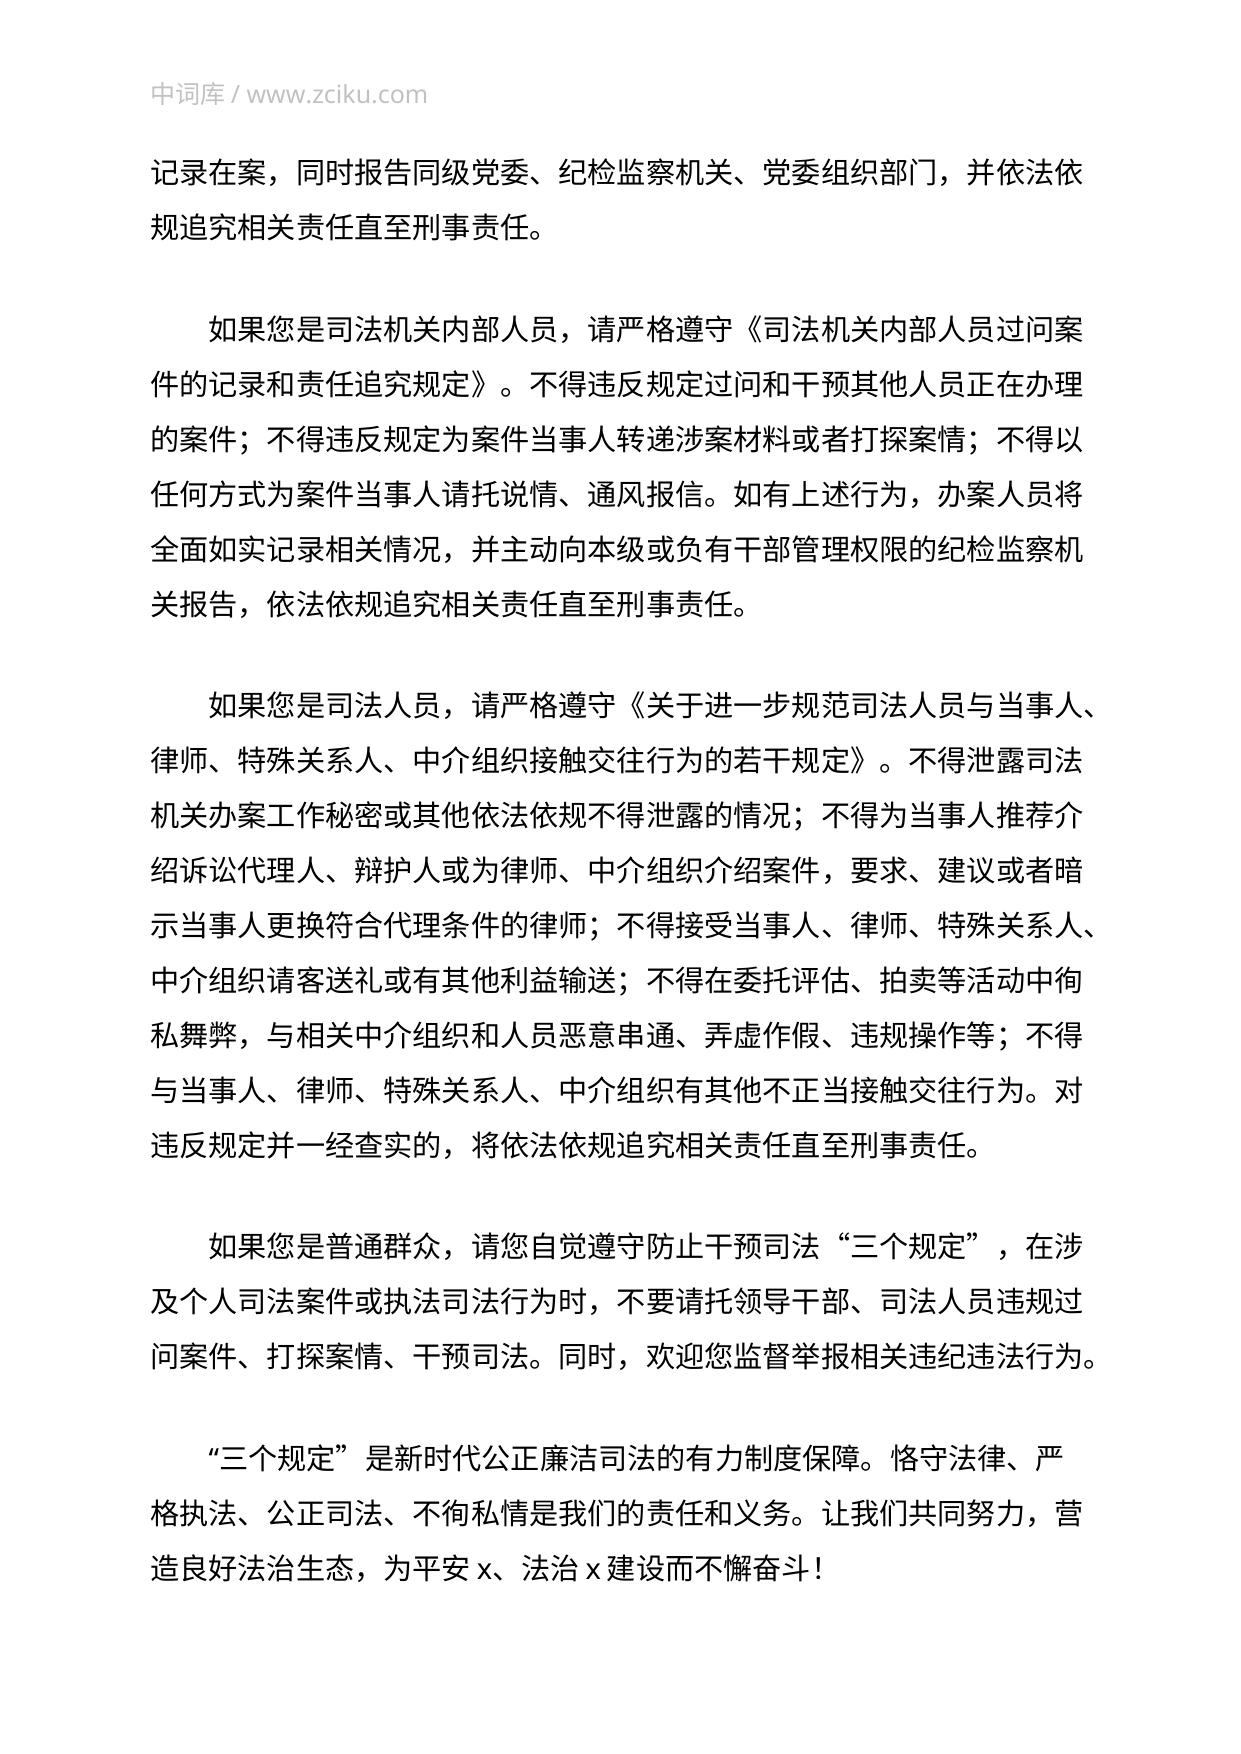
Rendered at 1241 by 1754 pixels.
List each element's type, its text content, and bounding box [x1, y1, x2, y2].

text “三个规定”是新时代公正廉洁司法的有力制度保障。恪守法律、严格执法、公正司法、不徇私情是我们的责任和义务。让我们共同努力，营造良好法治生态，为平安x、法治x建设而不懈奋斗！ [150, 1435, 1090, 1588]
text 如果您是司法机关内部人员，请严格遵守《司法机关内部人员过问案件的记录和责任追究规定》。不得违反规定过问和干预其他人员正在办理的案件；不得违反规定为案件当事人转递涉案材料或者打探案情；不得以任何方式为案件当事人请托说情、通风报信。如有上述行为，办案人员将全面如实记录相关情况，并主动向本级或负有干部管理权限的纪检监察机关报告，依法依规追究相关责任直至刑事责任。 [150, 307, 1090, 623]
text 如果您是司法人员，请严格遵守《关于进一步规范司法人员与当事人、律师、特殊关系人、中介组织接触交往行为的若干规定》。不得泄露司法机关办案工作秘密或其他依法依规不得泄露的情况；不得为当事人推荐介绍诉讼代理人、辩护人或为律师、中介组织介绍案件，要求、建议或者暗示当事人更换符合代理条件的律师；不得接受当事人、律师、特殊关系人、中介组织请客送礼或有其他利益输送；不得在委托评估、拍卖等活动中徇私舞弊，与相关中介组织和人员恶意串通、弄虚作假、违规操作等；不得与当事人、律师、特殊关系人、中介组织有其他不正当接触交往行为。对违反规定并一经查实的，将依法依规追究相关责任直至刑事责任。 [150, 683, 1090, 1164]
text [150, 150, 1090, 247]
text 如果您是普通群众，请您自觉遵守防止干预司法“三个规定”，在涉及个人司法案件或执法司法行为时，不要请托领导干部、司法人员违规过问案件、打探案情、干预司法。同时，欢迎您监督举报相关违纪违法行为。 [150, 1224, 1090, 1376]
